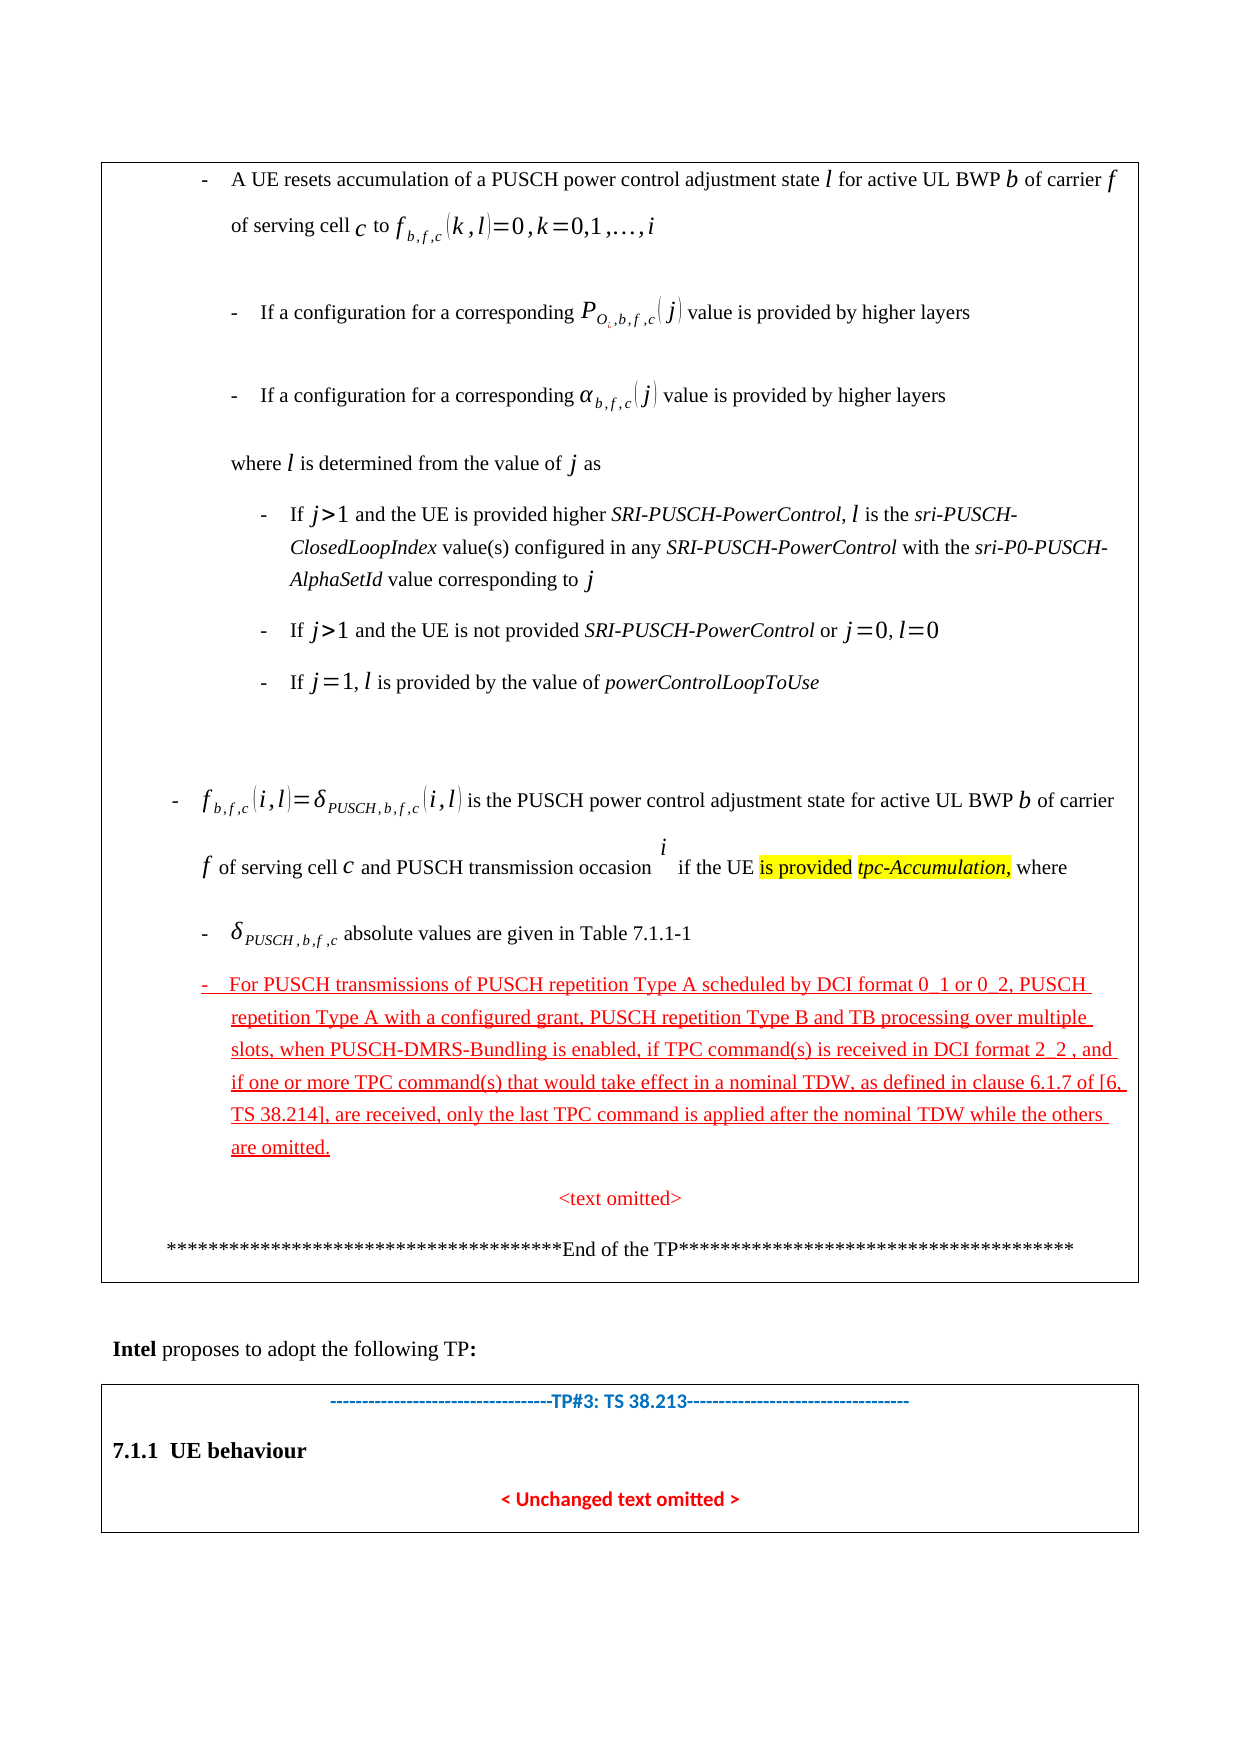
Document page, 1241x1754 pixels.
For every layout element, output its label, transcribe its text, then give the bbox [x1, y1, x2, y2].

text Intel proposes to adopt the following TP: [112, 1332, 1128, 1365]
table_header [102, 1385, 1138, 1532]
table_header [102, 163, 1138, 1282]
